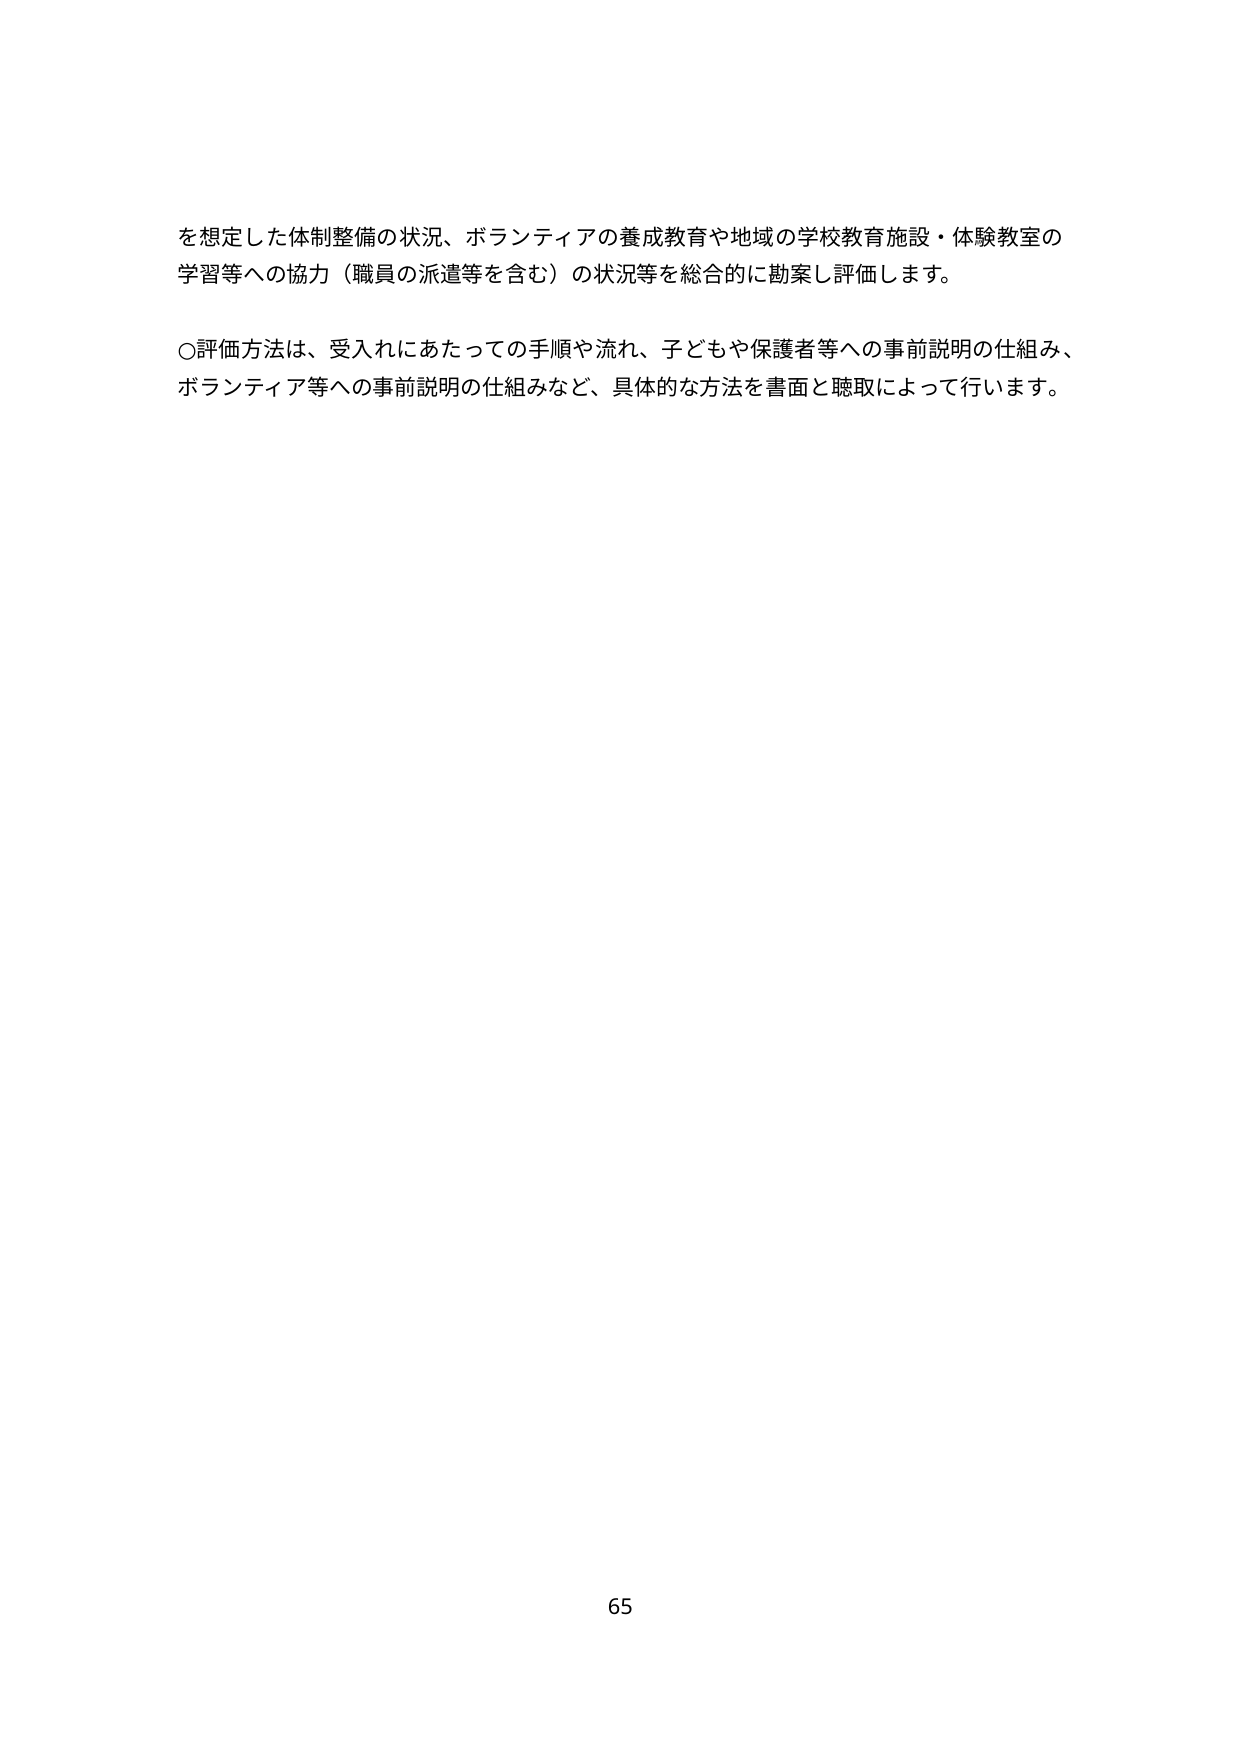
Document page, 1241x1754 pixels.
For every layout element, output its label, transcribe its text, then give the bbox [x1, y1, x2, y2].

text ○評価方法は、受入れにあたっての手順や流れ、子どもや保護者等への事前説明の仕組み、ボランティア等への事前説明の仕組みなど、具体的な方法を書面と聴取によって行います。 [177, 329, 1063, 404]
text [177, 217, 1063, 292]
